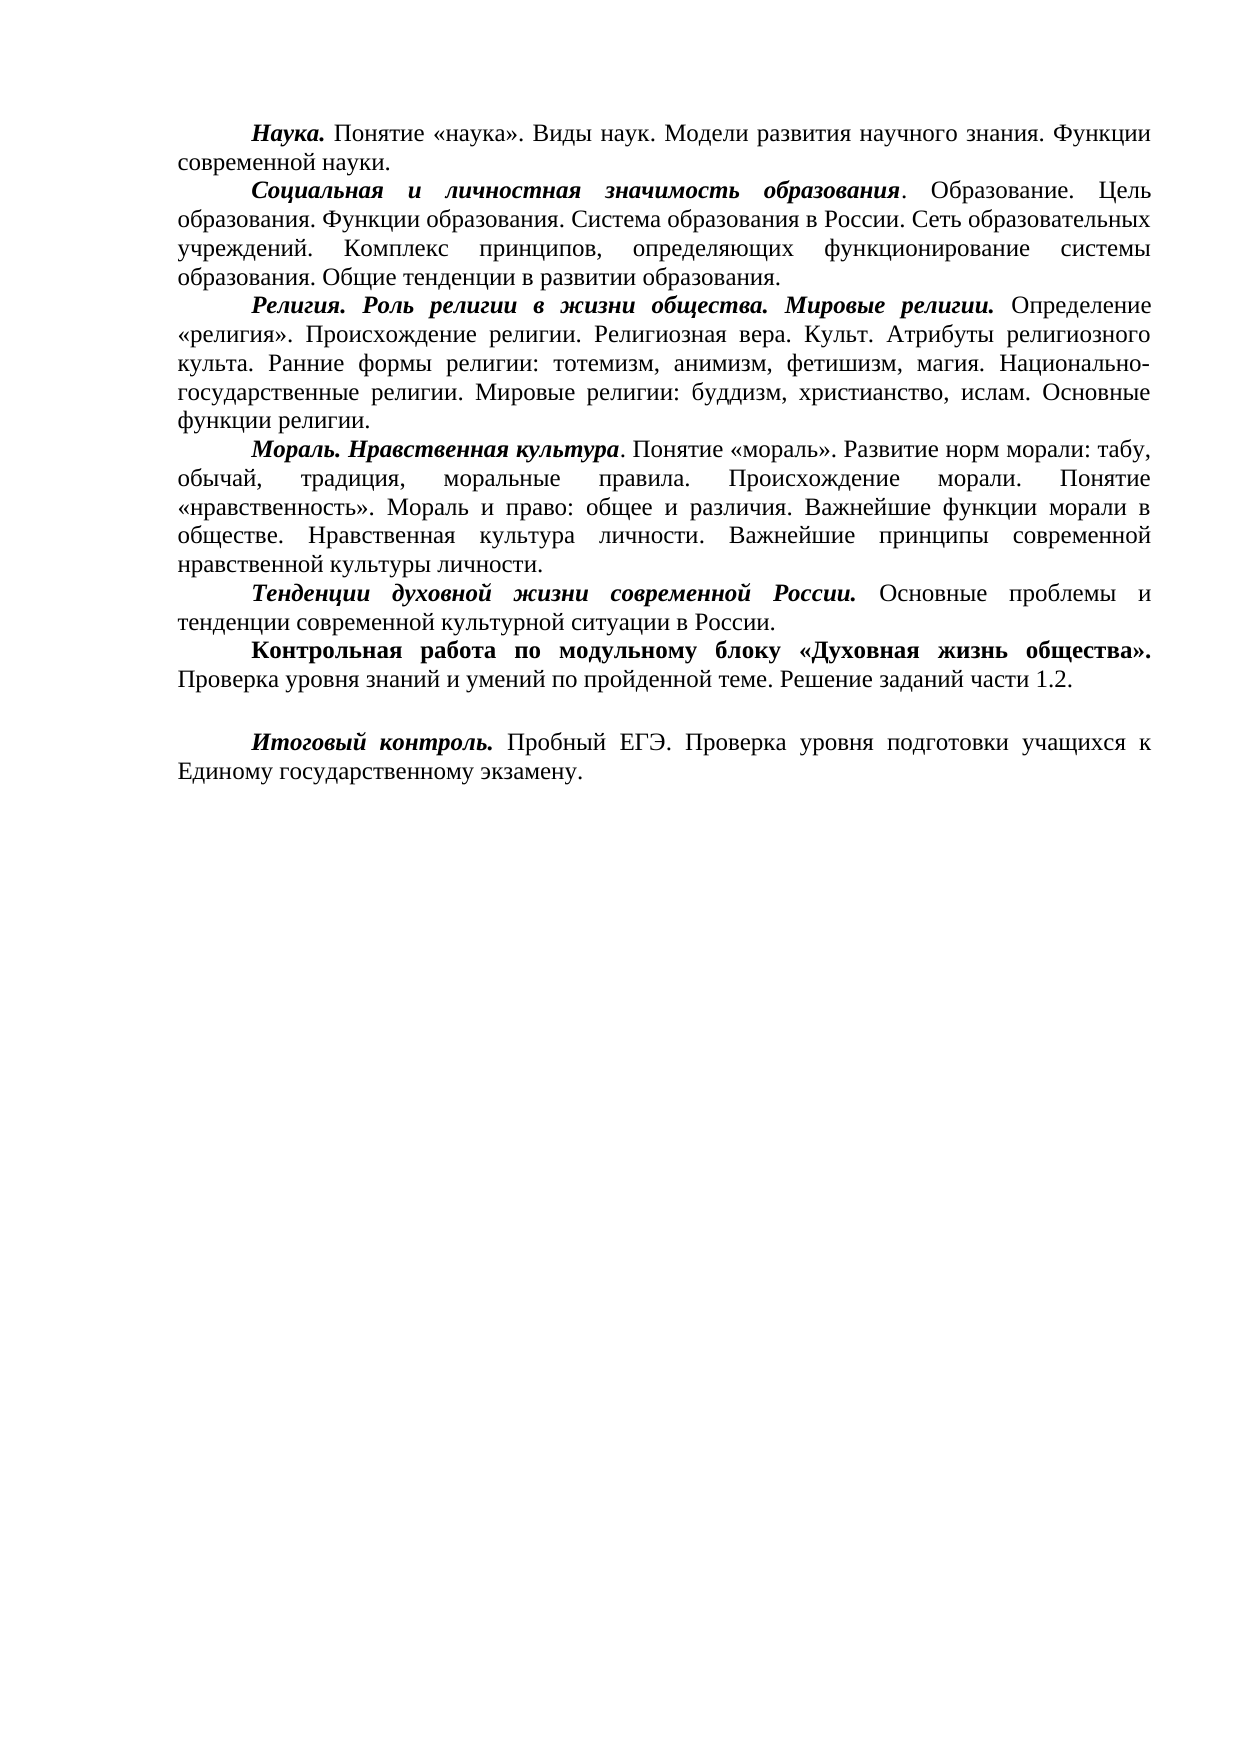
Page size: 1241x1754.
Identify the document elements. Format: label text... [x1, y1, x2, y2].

text Религия. Роль религии в жизни общества. Мировые религии. Определение «религия». Происхождение религии. Религиозная вера. Культ. Атрибуты религиозного культа. Ранние формы религии: тотемизм, анимизм, фетишизм, магия. Национально-государственные религии. Мировые религии: буддизм, христианство, ислам. Основные функции религии. [177, 291, 1152, 434]
text Социальная и личностная значимость образования. Образование. Цель образования. Функции образования. Система образования в России. Сеть образовательных учреждений. Комплекс принципов, определяющих функционирование системы образования. Общие тенденции в развитии образования. [177, 176, 1152, 291]
text Итоговый контроль. Пробный ЕГЭ. Проверка уровня подготовки учащихся к Единому государственному экзамену. [177, 727, 1152, 785]
text Наука. Понятие «наука». Виды наук. Модели развития научного знания. Функции современной науки. [177, 118, 1152, 176]
text Тенденции духовной жизни современной России. Основные проблемы и тенденции современной культурной ситуации в России. [177, 578, 1152, 636]
text Мораль. Нравственная культура. Понятие «мораль». Развитие норм морали: табу, обычай, традиция, моральные правила. Происхождение морали. Понятие «нравственность». Мораль и право: общее и различия. Важнейшие функции морали в обществе. Нравственная культура личности. Важнейшие принципы современной нравственной культуры личности. [177, 434, 1152, 578]
text Контрольная работа по модульному блоку «Духовная жизнь общества». Проверка уровня знаний и умений по пройденной теме. Решение заданий части 1.2. [177, 636, 1152, 693]
